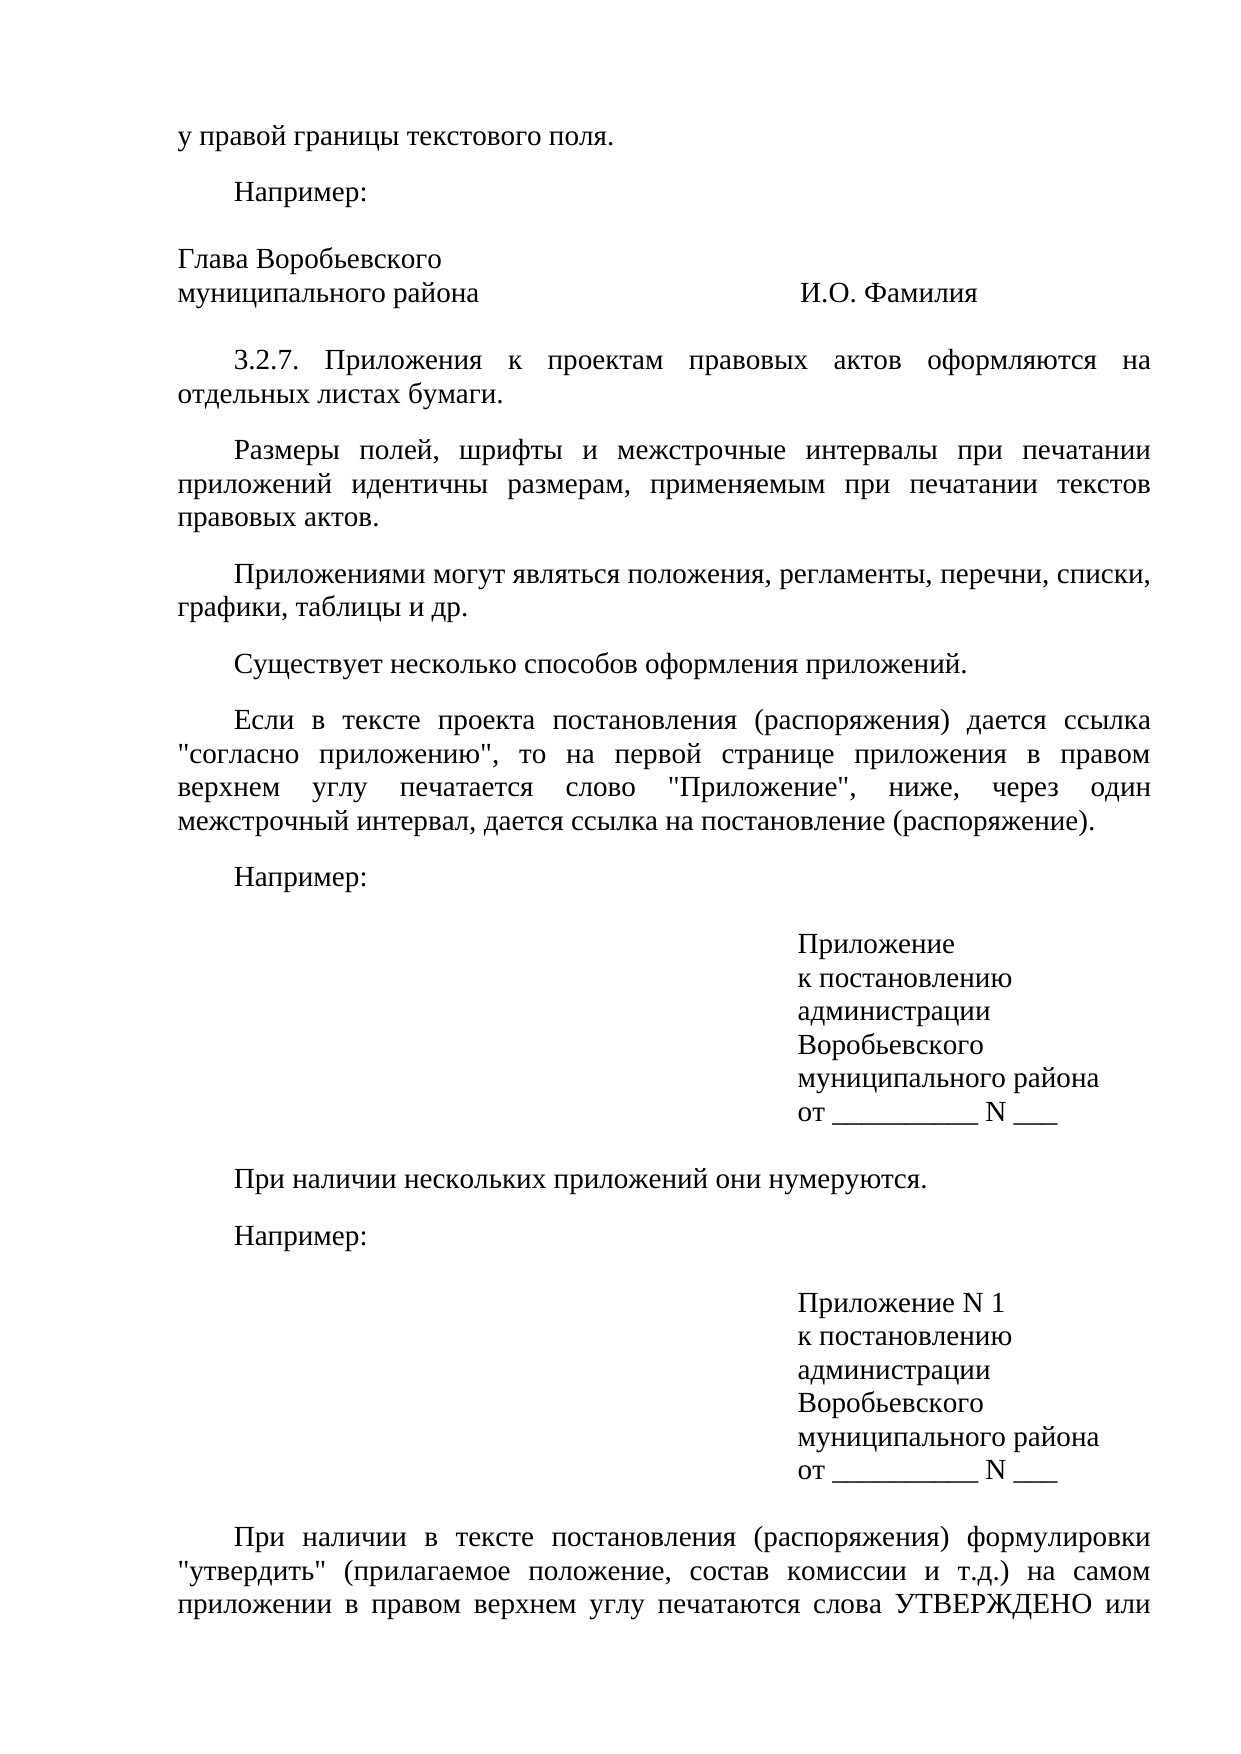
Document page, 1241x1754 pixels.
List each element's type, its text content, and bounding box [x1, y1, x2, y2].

text При наличии нескольких приложений они нумеруются. [177, 1161, 1152, 1195]
text к постановлению [797, 1318, 1152, 1352]
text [177, 1519, 1152, 1620]
text Например: [177, 174, 1152, 208]
text к постановлению [797, 960, 1152, 993]
text Если в тексте проекта постановления (распоряжения) дается ссылка "согласно приложению", то на первой странице приложения в правом верхнем углу печатается слово "Приложение", ниже, через один межстрочный интервал, дается ссылка на постановление (распоряжение). [177, 702, 1152, 836]
text Приложениями могут являться положения, регламенты, перечни, списки, графики, таблицы и др. [177, 556, 1152, 623]
text Существует несколько способов оформления приложений. [177, 646, 1152, 679]
text Например: [177, 1218, 1152, 1251]
text от __________ N ___ [797, 1452, 1152, 1486]
text администрации Воробьевского [797, 1352, 1152, 1419]
text администрации Воробьевского [797, 993, 1152, 1061]
text Приложение N 1 [797, 1285, 1152, 1318]
text 3.2.7. Приложения к проектам правовых актов оформляются на отдельных листах бумаги. [177, 342, 1152, 409]
text Приложение [797, 926, 1152, 960]
text Например: [177, 859, 1152, 893]
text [177, 118, 1152, 152]
text муниципального района И.О. Фамилия [177, 275, 1152, 309]
text Глава Воробьевского [177, 242, 1152, 275]
text муниципального района [797, 1419, 1152, 1452]
text от __________ N ___ [797, 1094, 1152, 1128]
text Размеры полей, шрифты и межстрочные интервалы при печатании приложений идентичны размерам, применяемым при печатании текстов правовых актов. [177, 432, 1152, 533]
text муниципального района [797, 1061, 1152, 1094]
